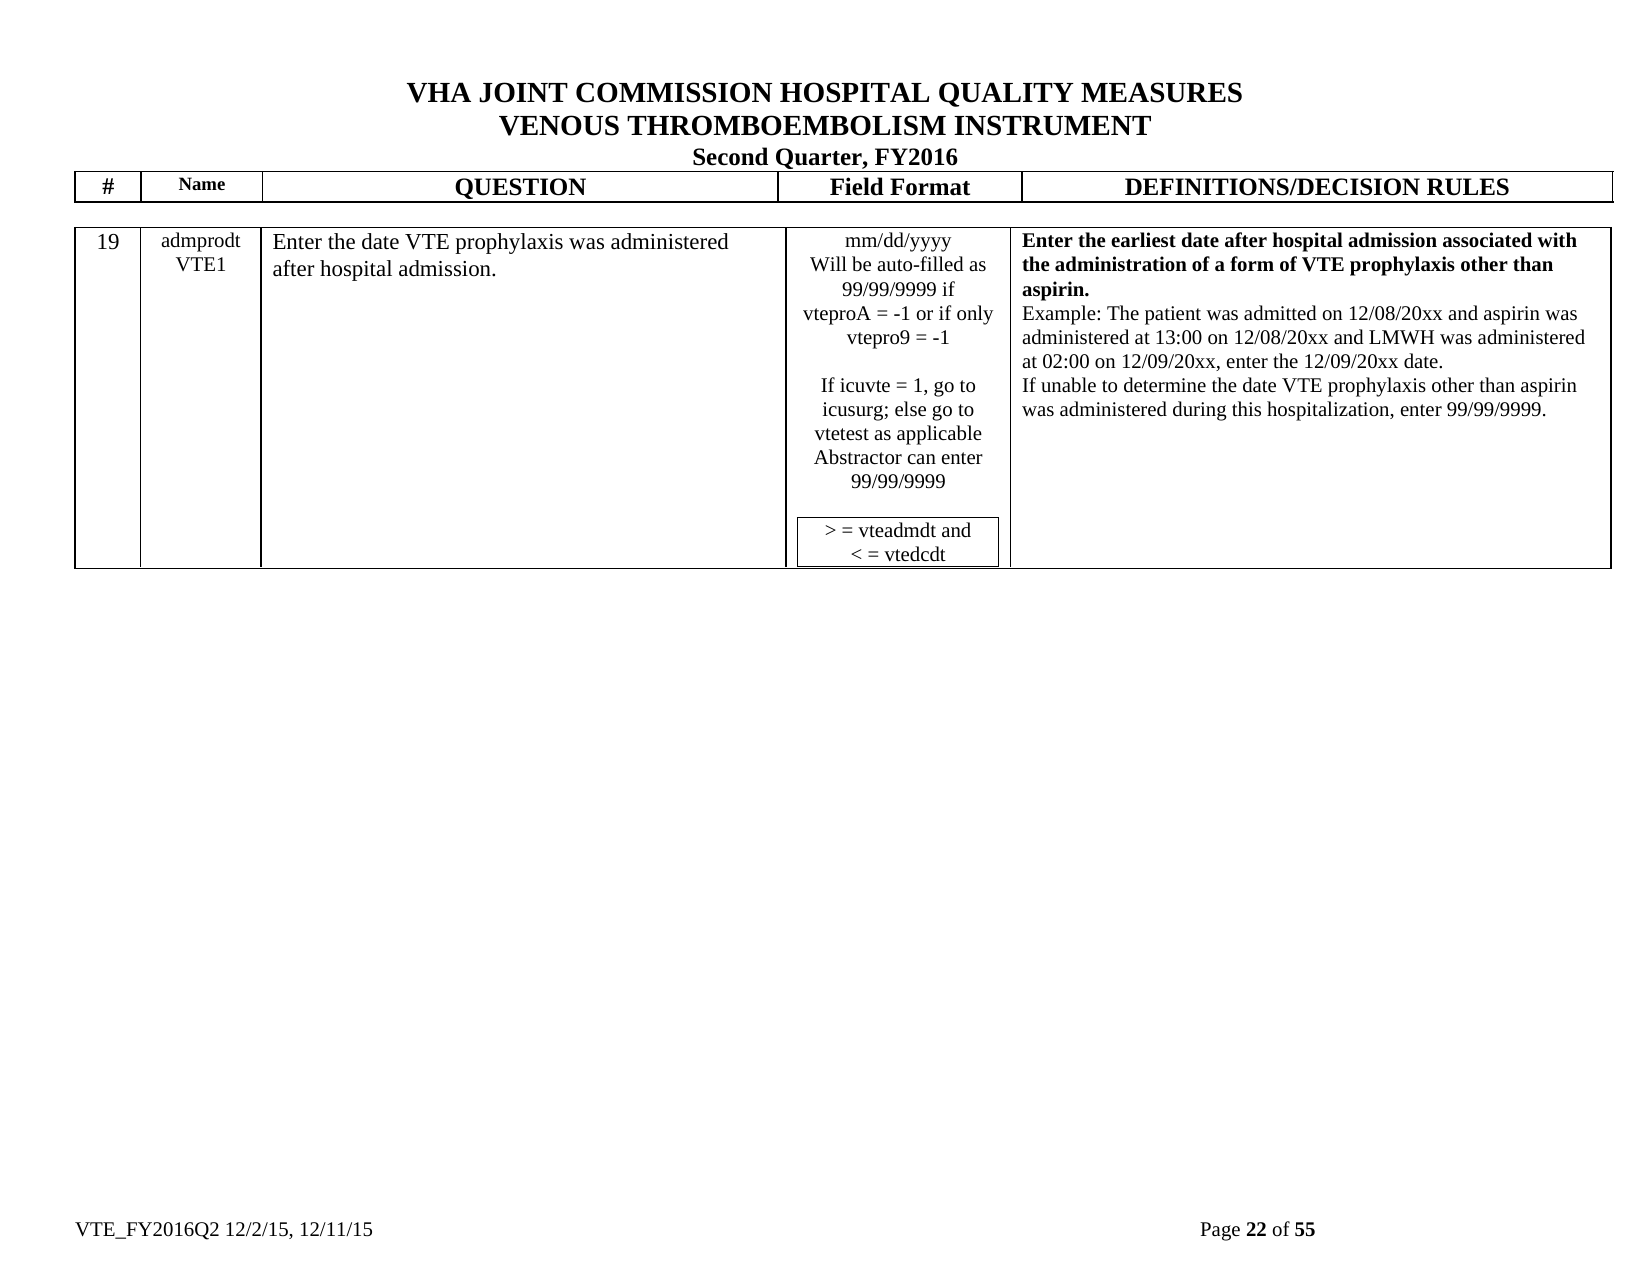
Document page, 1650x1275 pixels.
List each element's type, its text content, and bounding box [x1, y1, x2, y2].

table_cell mm/dd/yyyy Will be auto-filled as 99/99/9999 if vteproA = -1 or if only vtepro9 = -1 If icuvte = 1, go to icusurg; else go to vtetest as applicable Abstractor can enter 99/99/9999 [787, 228, 1010, 567]
table_cell Enter the earliest date after hospital admission associated with the administration of a form of VTE prophylaxis other than aspirin. Example: The patient was admitted on 12/08/20xx and aspirin was administered at 13:00 on 12/08/20xx and LMWH was administered at 02:00 on 12/09/20xx, enter the 12/09/20xx date. If unable to determine the date VTE prophylaxis other than aspirin was administered during this hospitalization, enter 99/99/9999. [1011, 228, 1610, 567]
table_cell Enter the date VTE prophylaxis was administered after hospital admission. [262, 228, 785, 567]
table_cell 19 [76, 228, 140, 567]
table_cell admprodt VTE1 [141, 228, 260, 567]
